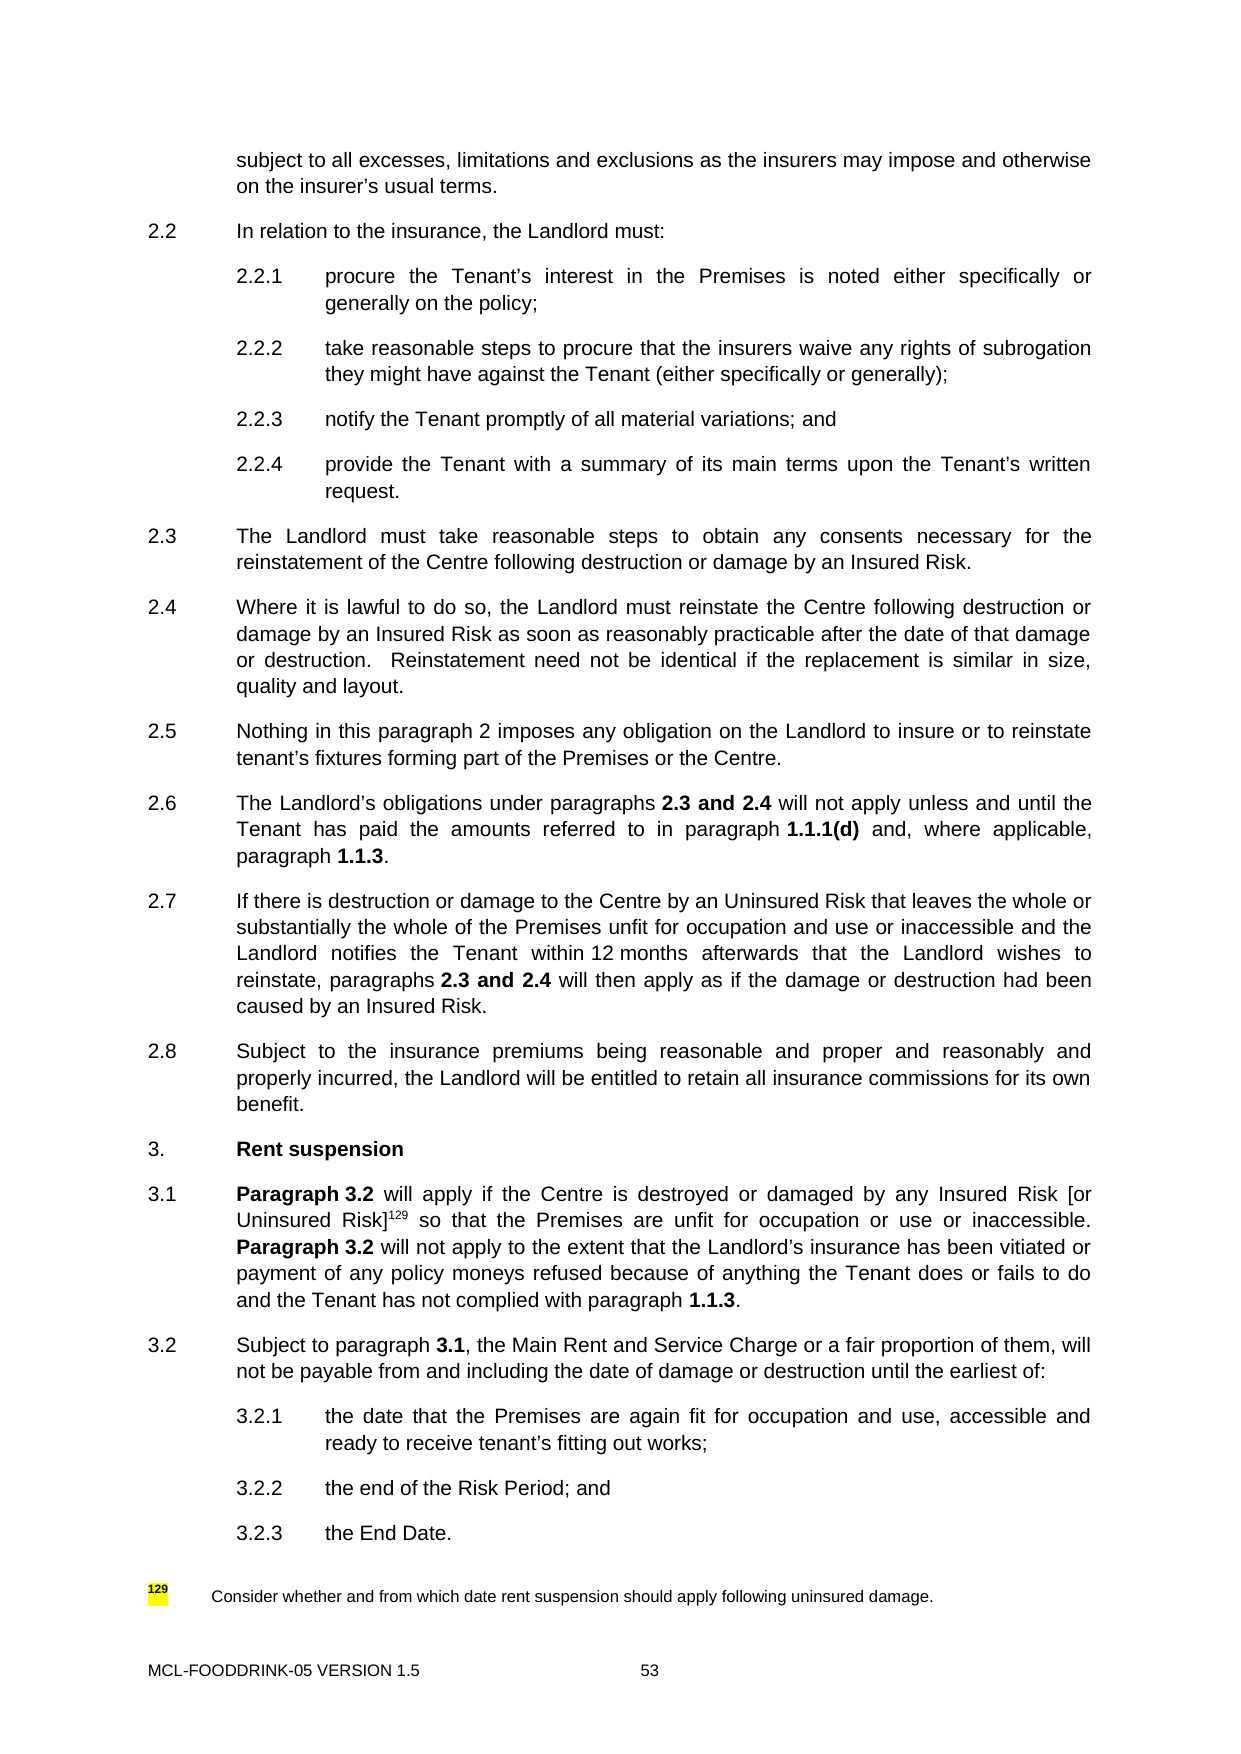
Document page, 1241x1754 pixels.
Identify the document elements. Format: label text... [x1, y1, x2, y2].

text the date that the Premises are again fit for occupation and use, accessible and ready to receive tenant’s fitting out works; [236, 1404, 1093, 1454]
text Where it is lawful to do so, the Landlord must reinstate the Centre following destruction or damage by an Insured Risk as soon as reasonably practicable after the date of that damage or destruction. Reinstatement need not be identical if the replacement is similar in size, quality and layout. [148, 595, 1093, 698]
text Rent suspension [148, 1137, 1093, 1161]
text procure the Tenant’s interest in the Premises is noted either specifically or generally on the policy; [236, 264, 1093, 314]
text In relation to the insurance, the Landlord must: [148, 219, 1093, 243]
text The Landlord’s obligations under paragraphs 2.3 and 2.4 will not apply unless and until the Tenant has paid the amounts referred to in paragraph 1.1.1(d) and, where applicable, paragraph 1.1.3. [148, 791, 1093, 867]
text the End Date. [236, 1521, 1093, 1544]
text notify the Tenant promptly of all material variations; and [236, 407, 1093, 431]
text Subject to the insurance premiums being reasonable and proper and reasonably and properly incurred, the Landlord will be entitled to retain all insurance commissions for its own benefit. [148, 1039, 1093, 1116]
text take reasonable steps to procure that the insurers waive any rights of subrogation they might have against the Tenant (either specifically or generally); [236, 336, 1093, 386]
text Subject to paragraph 3.1, the Main Rent and Service Charge or a fair proportion of them, will not be payable from and including the date of damage or destruction until the earliest of: [148, 1332, 1093, 1383]
text Paragraph 3.2 will apply if the Centre is destroyed or damaged by any Insured Risk [or Uninsured Risk] so that the Premises are unfit for occupation or use or inaccessible. Paragraph 3.2 will not apply to the extent that the Landlord’s insurance has been vitiated or payment of any policy moneys refused because of anything the Tenant does or fails to do and the Tenant has not complied with paragraph 1.1.3. [148, 1182, 1093, 1311]
text If there is destruction or damage to the Centre by an Uninsured Risk that leaves the whole or substantially the whole of the Premises unfit for occupation and use or inaccessible and the Landlord notifies the Tenant within 12 months afterwards that the Landlord wishes to reinstate, paragraphs 2.3 and 2.4 will then apply as if the damage or destruction had been caused by an Insured Risk. [148, 888, 1093, 1018]
text Nothing in this paragraph 2 imposes any obligation on the Landlord to insure or to reinstate tenant’s fixtures forming part of the Premises or the Centre. [148, 719, 1093, 769]
text the end of the Risk Period; and [236, 1475, 1093, 1499]
text subject to all excesses, limitations and exclusions as the insurers may impose and otherwise on the insurer’s usual terms. [236, 148, 1093, 198]
text provide the Tenant with a summary of its main terms upon the Tenant’s written request. [236, 452, 1093, 502]
text The Landlord must take reasonable steps to obtain any consents necessary for the reinstatement of the Centre following destruction or damage by an Insured Risk. [148, 524, 1093, 574]
